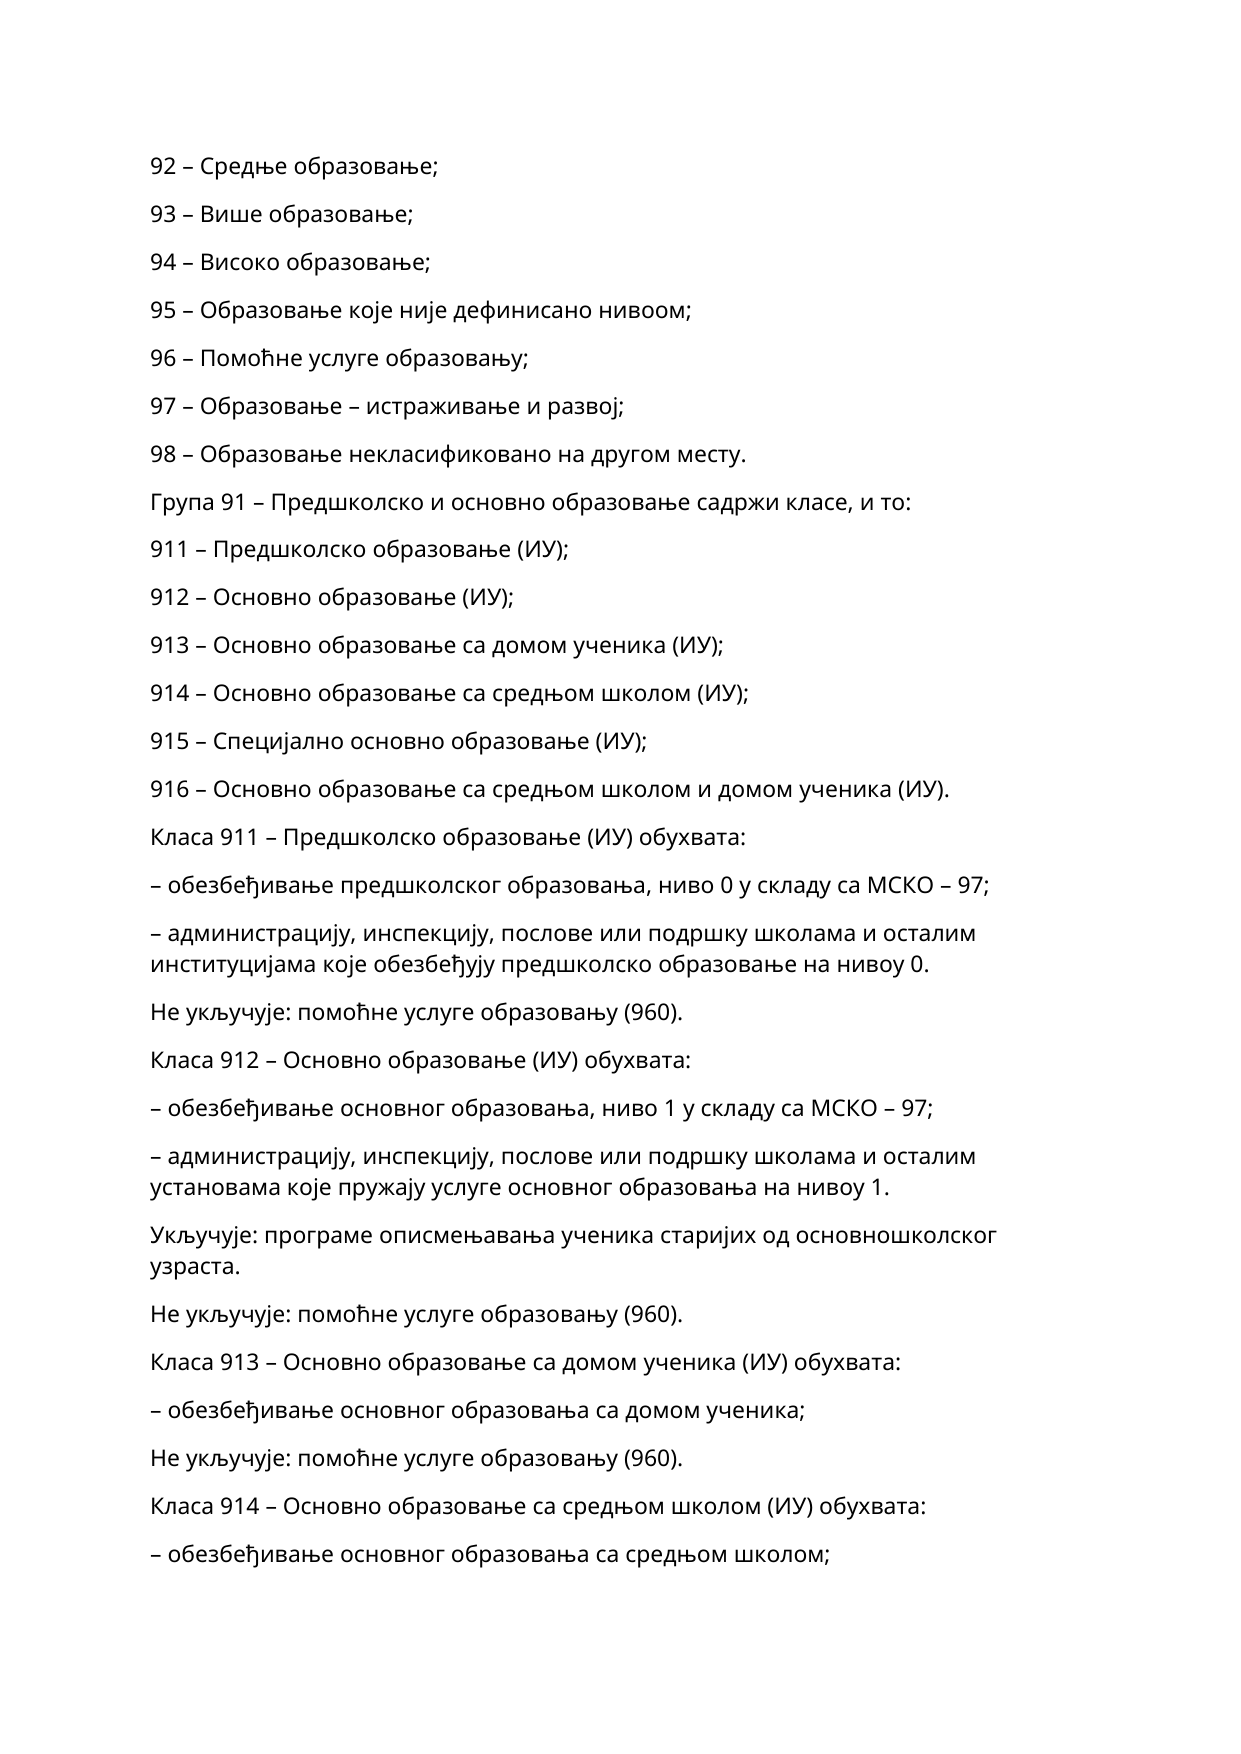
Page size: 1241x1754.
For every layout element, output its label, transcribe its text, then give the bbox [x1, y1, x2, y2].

text 912 – Основно образовање (ИУ); [150, 581, 1090, 612]
text Класа 913 – Основно образовање са домом ученика (ИУ) обухвата: [150, 1346, 1090, 1377]
text – обезбеђивање основног образовања са средњом школом; [150, 1537, 1090, 1569]
text 913 – Основно образовање са домом ученика (ИУ); [150, 629, 1090, 660]
text 916 – Основно образовање са средњом школом и домом ученика (ИУ). [150, 773, 1090, 804]
text 98 – Образовање некласификовано на другом месту. [150, 437, 1090, 469]
text 92 – Средње образовање; [150, 150, 1090, 181]
text – администрацију, инспекцију, послове или подршку школама и осталим установама које пружају услуге основног образовања на нивоу 1. [150, 1139, 1090, 1202]
text Група 91 – Предшколско и основно образовање садржи класе, и то: [150, 485, 1090, 517]
text Не укључује: помоћне услуге образовању (960). [150, 996, 1090, 1027]
text 97 – Образовање – истраживање и развој; [150, 389, 1090, 421]
text 96 – Помоћне услуге образовању; [150, 342, 1090, 373]
text – администрацију, инспекцију, послове или подршку школама и осталим институцијама које обезбеђују предшколско образовање на нивоу 0. [150, 917, 1090, 979]
text 93 – Више образовање; [150, 198, 1090, 229]
text – обезбеђивање основног образовања са домом ученика; [150, 1394, 1090, 1425]
text Класа 914 – Основно образовање са средњом школом (ИУ) обухвата: [150, 1489, 1090, 1521]
text Не укључује: помоћне услуге образовању (960). [150, 1298, 1090, 1329]
text Класа 912 – Основно образовање (ИУ) обухвата: [150, 1044, 1090, 1075]
text 95 – Образовање које није дефинисано нивоом; [150, 294, 1090, 325]
text – обезбеђивање основног образовања, ниво 1 у складу са МСКО – 97; [150, 1092, 1090, 1123]
text 94 – Високо образовање; [150, 246, 1090, 277]
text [150, 1442, 1090, 1473]
text – обезбеђивање предшколског образовања, ниво 0 у складу са МСКО – 97; [150, 869, 1090, 900]
text 911 – Предшколско образовање (ИУ); [150, 533, 1090, 564]
text 914 – Основно образовање са средњом школом (ИУ); [150, 677, 1090, 708]
text Укључује: програме описмењавања ученика старијих од основношколског узраста. [150, 1219, 1090, 1281]
text 915 – Специјално основно образовање (ИУ); [150, 725, 1090, 756]
text Класа 911 – Предшколско образовање (ИУ) обухвата: [150, 821, 1090, 852]
